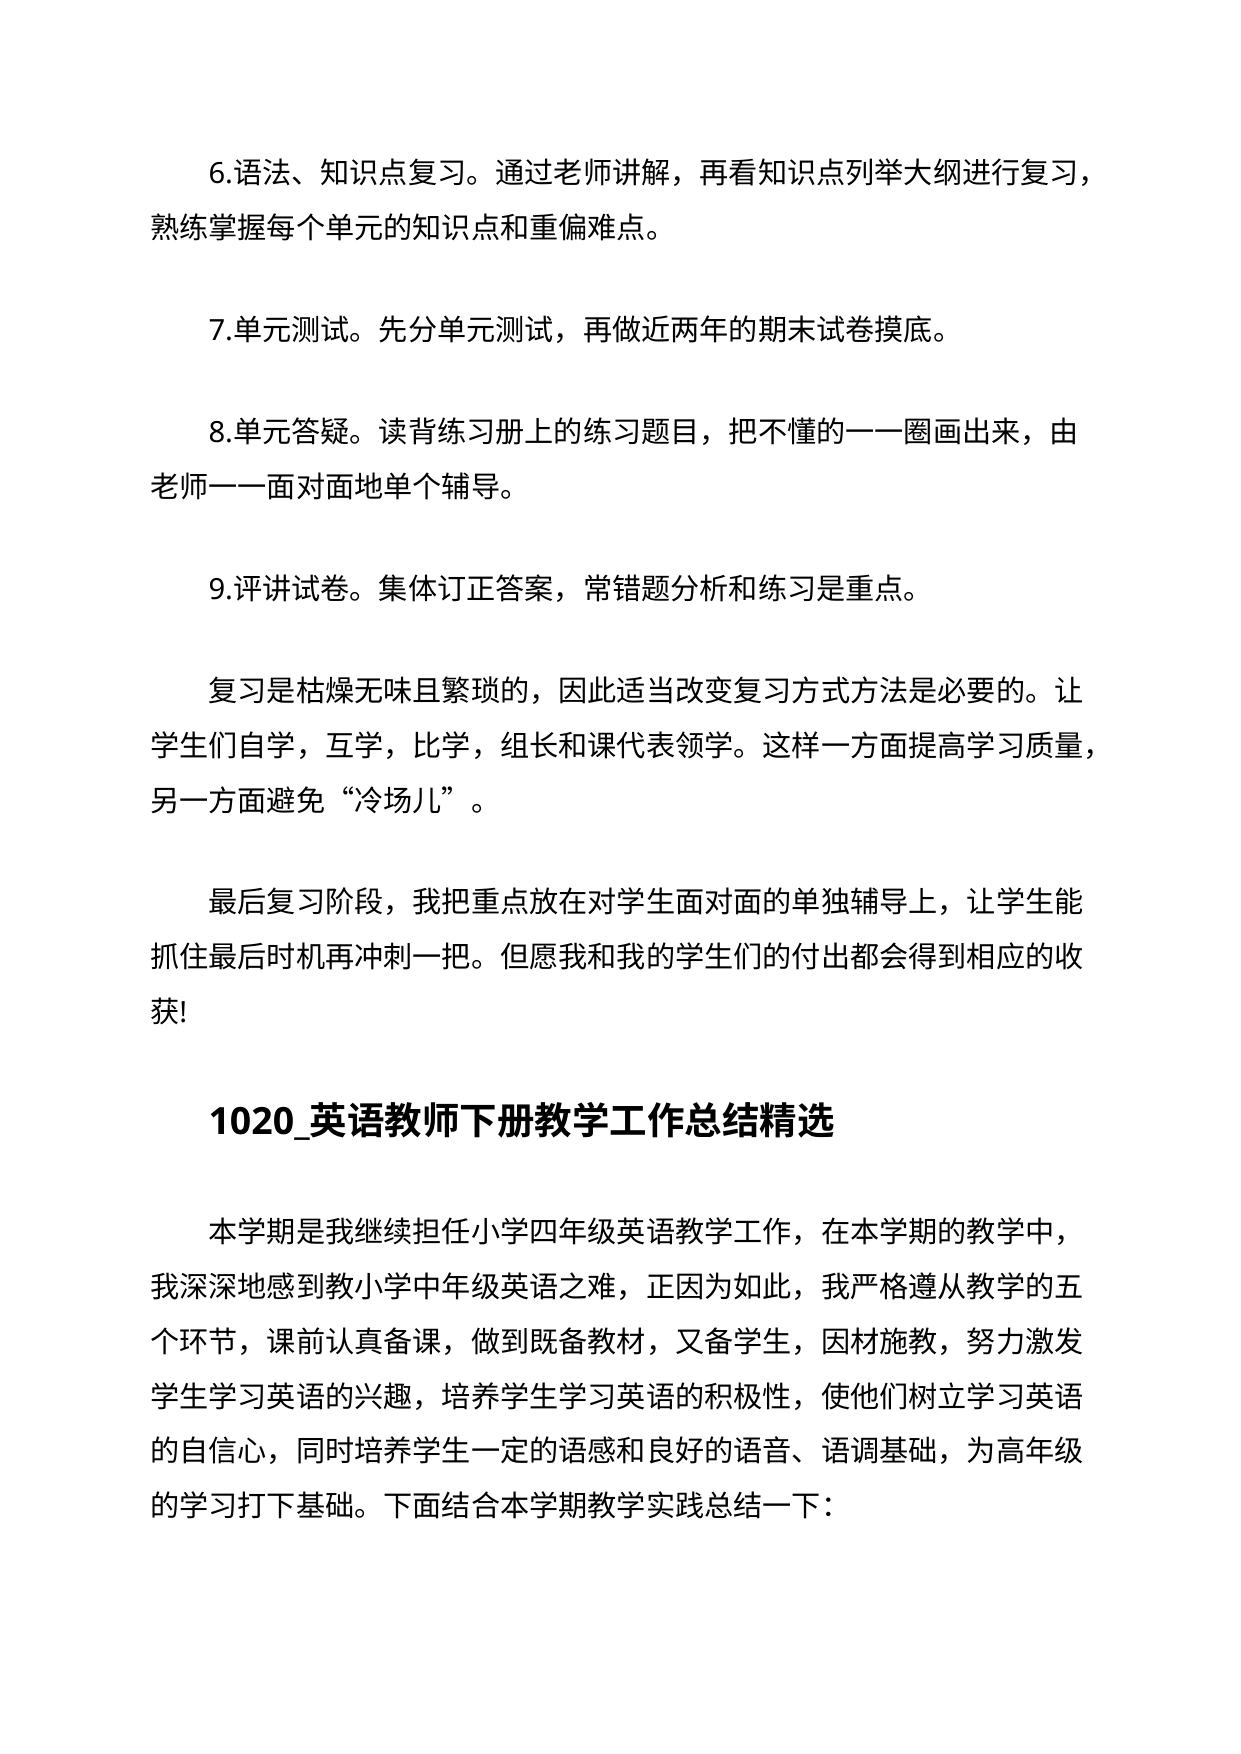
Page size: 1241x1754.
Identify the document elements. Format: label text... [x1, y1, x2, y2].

text 复习是枯燥无味且繁琐的，因此适当改变复习方式方法是必要的。让学生们自学，互学，比学，组长和课代表领学。这样一方面提高学习质量，另一方面避免“冷场儿”。 [150, 667, 1090, 819]
text 8.单元答疑。读背练习册上的练习题目，把不懂的一一圈画出来，由老师一一面对面地单个辅导。 [150, 409, 1090, 506]
text 7.单元测试。先分单元测试，再做近两年的期末试卷摸底。 [150, 307, 1090, 349]
text 9.评讲试卷。集体订正答案，常错题分析和练习是重点。 [150, 566, 1090, 608]
text 1020_英语教师下册教学工作总结精选 [150, 1091, 1090, 1145]
text 最后复习阶段，我把重点放在对学生面对面的单独辅导上，让学生能抓住最后时机再冲刺一把。但愿我和我的学生们的付出都会得到相应的收获! [150, 879, 1090, 1031]
text 本学期是我继续担任小学四年级英语教学工作，在本学期的教学中，我深深地感到教小学中年级英语之难，正因为如此，我严格遵从教学的五个环节，课前认真备课，做到既备教材，又备学生，因材施教，努力激发学生学习英语的兴趣，培养学生学习英语的积极性，使他们树立学习英语的自信心，同时培养学生一定的语感和良好的语音、语调基础，为高年级的学习打下基础。下面结合本学期教学实践总结一下： [150, 1208, 1090, 1525]
text 6.语法、知识点复习。通过老师讲解，再看知识点列举大纲进行复习，熟练掌握每个单元的知识点和重偏难点。 [150, 150, 1090, 247]
